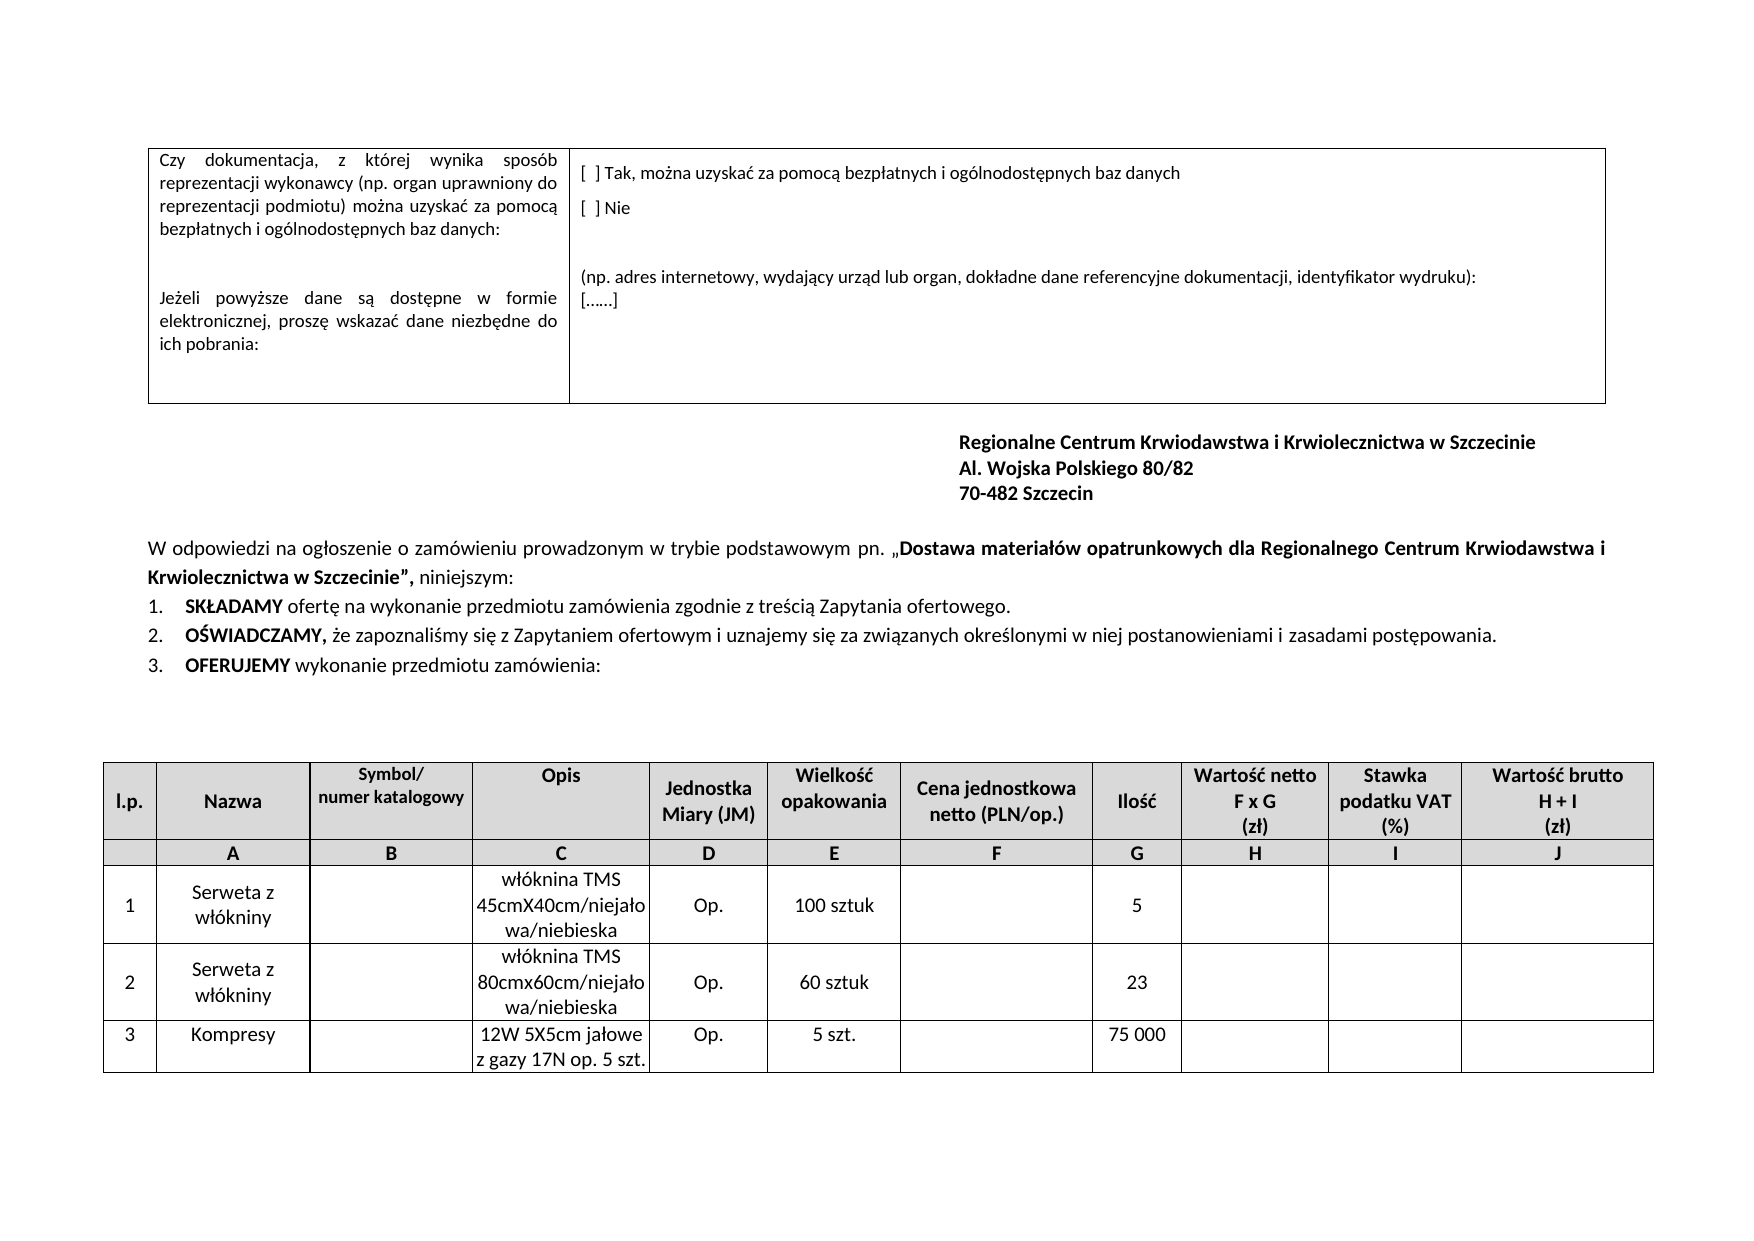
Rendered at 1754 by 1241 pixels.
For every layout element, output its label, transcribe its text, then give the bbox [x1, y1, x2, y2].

table_header Nazwa [157, 763, 309, 839]
table_cell I [1329, 840, 1461, 865]
table_cell Serweta z włókniny [157, 866, 309, 943]
table_cell [1329, 1021, 1461, 1072]
table_cell 5 szt. [768, 1021, 900, 1072]
text 70-482 Szczecin [959, 480, 1606, 506]
table_cell [1182, 866, 1328, 943]
text Regionalne Centrum Krwiodawstwa i Krwiolecznictwa w Szczecinie [959, 429, 1606, 455]
table_cell [311, 1021, 472, 1072]
table_cell Op. [650, 1021, 767, 1072]
table_cell [1462, 866, 1653, 943]
table_cell [ ] Tak, można uzyskać za pomocą bezpłatnych i ogólnodostępnych baz danych [ ] Nie (np. adres internetowy, wydający urząd lub organ, dokładne dane referencyjne dokumentacji, identyfikator wydruku): [……] [570, 149, 1605, 403]
table_cell [901, 944, 1092, 1020]
table_cell włóknina TMS 80cmx60cm/niejałowa/niebieska [473, 944, 649, 1020]
table_cell [901, 866, 1092, 943]
table_cell Serweta z włókniny [157, 944, 309, 1020]
table_cell [901, 1021, 1092, 1072]
table_cell 75 000 [1093, 1021, 1181, 1072]
table_header Ilość [1093, 763, 1181, 839]
table_header Jednostka Miary (JM) [650, 763, 767, 839]
table_header l.p. [104, 763, 156, 839]
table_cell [473, 1021, 649, 1072]
table_cell 1 [104, 866, 156, 943]
table_cell H [1182, 840, 1328, 865]
table_cell 23 [1093, 944, 1181, 1020]
table_header Wartość netto F x G (zł) [1182, 763, 1328, 839]
table_header Opis [473, 763, 649, 839]
table_cell A [157, 840, 309, 865]
table_header Cena jednostkowa netto (PLN/op.) [901, 763, 1092, 839]
table_header Stawka podatku VAT (%) [1329, 763, 1461, 839]
table_cell Kompresy [157, 1021, 309, 1072]
table_cell 100 sztuk [768, 866, 900, 943]
table_header Wielkość opakowania [768, 763, 900, 839]
table_cell [1462, 944, 1653, 1020]
table_cell [1329, 866, 1461, 943]
table_cell G [1093, 840, 1181, 865]
list OFERUJEMY wykonanie przedmiotu zamówienia: [148, 652, 1606, 677]
text Al. Wojska Polskiego 80/82 [959, 455, 1606, 480]
table_cell E [768, 840, 900, 865]
table_cell [311, 866, 472, 943]
table_cell włóknina TMS 45cmX40cm/niejałowa/niebieska [473, 866, 649, 943]
table_cell [311, 944, 472, 1020]
table_cell Czy dokumentacja, z której wynika sposób reprezentacji wykonawcy (np. organ uprawniony do reprezentacji podmiotu) można uzyskać za pomocą bezpłatnych i ogólnodostępnych baz danych: Jeżeli powyższe dane są dostępne w formie elektronicznej, proszę wskazać dane niezbędne do ich pobrania: [149, 149, 569, 403]
table_cell 3 [104, 1021, 156, 1072]
table_header Wartość brutto H + I (zł) [1462, 763, 1653, 839]
table_cell J [1462, 840, 1653, 865]
table_cell [104, 840, 156, 865]
table_cell B [311, 840, 472, 865]
table_cell 60 sztuk [768, 944, 900, 1020]
list SKŁADAMY ofertę na wykonanie przedmiotu zamówienia zgodnie z treścią Zapytania ofertowego. [148, 593, 1606, 619]
table_cell F [901, 840, 1092, 865]
table_cell 5 [1093, 866, 1181, 943]
table_cell [1182, 944, 1328, 1020]
table_cell Op. [650, 866, 767, 943]
table_cell 2 [104, 944, 156, 1020]
table_header Symbol/ numer katalogowy [311, 763, 472, 839]
table_cell D [650, 840, 767, 865]
list OŚWIADCZAMY, że zapoznaliśmy się z Zapytaniem ofertowym i uznajemy się za związanych określonymi w niej postanowieniami i zasadami postępowania. [148, 623, 1606, 648]
table_cell [1182, 1021, 1328, 1072]
table_cell C [473, 840, 649, 865]
table_cell [1329, 944, 1461, 1020]
text W odpowiedzi na ogłoszenie o zamówieniu prowadzonym w trybie podstawowym pn. „Dostawa materiałów opatrunkowych dla Regionalnego Centrum Krwiodawstwa i Krwiolecznictwa w Szczecinie”, niniejszym: [148, 535, 1606, 590]
table_cell [1462, 1021, 1653, 1072]
table_cell Op. [650, 944, 767, 1020]
